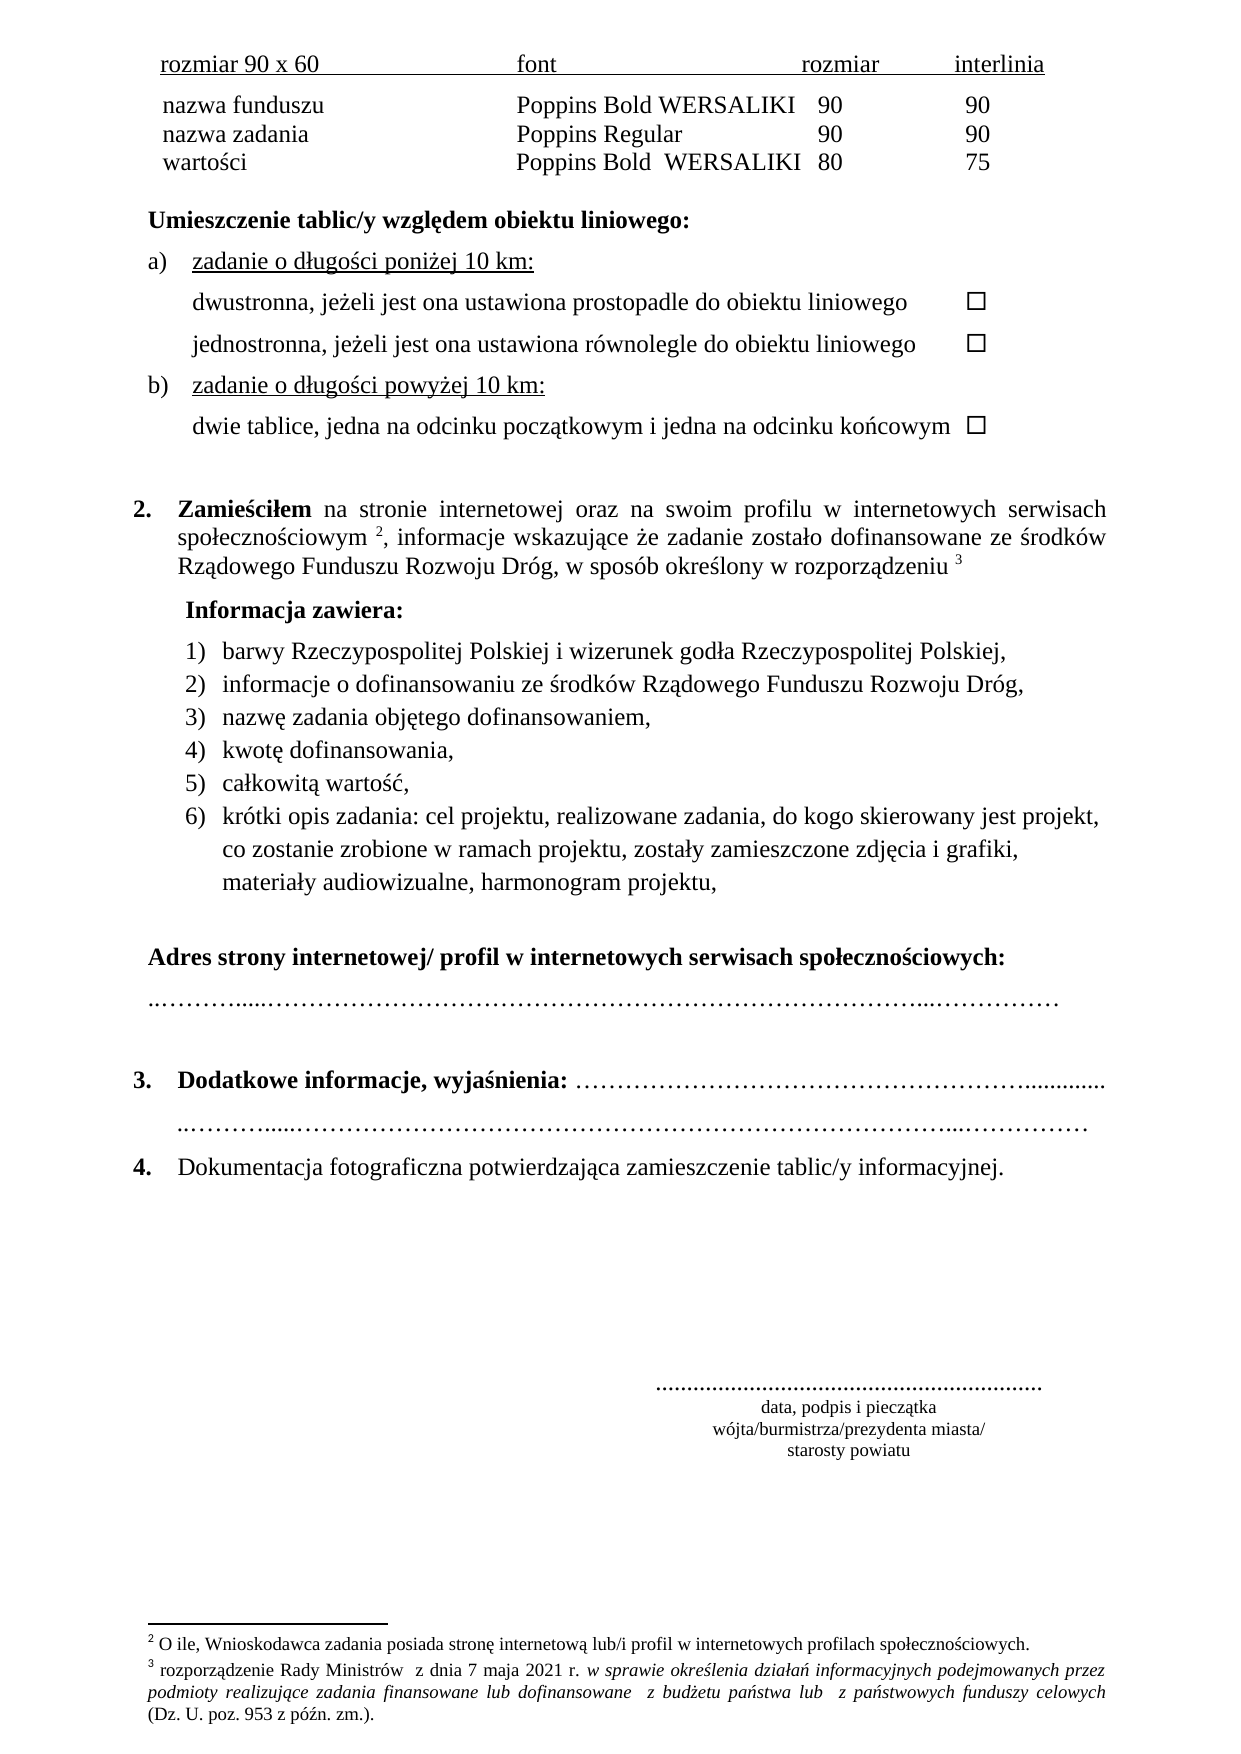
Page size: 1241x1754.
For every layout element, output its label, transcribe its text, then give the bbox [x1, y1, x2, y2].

list całkowitą wartość, [185, 768, 1107, 797]
text jednostronna, jeżeli jest ona ustawiona równolegle do obiektu liniowego [192, 329, 1107, 357]
list nazwa zadania Poppins Regular 90 90 [162, 119, 1107, 147]
list kwotę dofinansowania, [185, 735, 1107, 764]
text starosty powiatu [590, 1439, 1107, 1461]
text wójta/burmistrza/prezydenta miasta/ [590, 1417, 1107, 1439]
text ..……….....……………………………………………………………………...…………… [148, 983, 1107, 1012]
list barwy Rzeczypospolitej Polskiej i wizerunek godła Rzeczypospolitej Polskiej, [185, 636, 1107, 665]
list nazwa funduszu Poppins Bold WERSALIKI 90 90 [162, 90, 1107, 119]
text Informacja zawiera: [148, 595, 1107, 624]
text dwustronna, jeżeli jest ona ustawiona prostopadle do obiektu liniowego [192, 287, 1107, 316]
list zadanie o długości powyżej 10 km: [148, 370, 1107, 399]
text data, podpis i pieczątka [590, 1396, 1107, 1417]
list Dodatkowe informacje, wyjaśnienia: ………………………………………………............. [133, 1065, 1107, 1094]
text rozmiar 90 x 60 font rozmiar interlinia [148, 49, 1107, 77]
list nazwę zadania objętego dofinansowaniem, [185, 702, 1107, 731]
text Adres strony internetowej/ profil w internetowych serwisach społecznościowych: [148, 942, 1107, 970]
text Umieszczenie tablic/y względem obiektu liniowego: [148, 205, 1107, 234]
text dwie tablice, jedna na odcinku początkowym i jedna na odcinku końcowym [192, 411, 1107, 440]
text ..……….....……………………………………………………………………...…………… [133, 1108, 1107, 1137]
list wartości Poppins Bold WERSALIKI 80 75 [162, 147, 1107, 176]
list Dokumentacja fotograficzna potwierdzająca zamieszczenie tablic/y informacyjnej. [133, 1152, 1107, 1180]
list Zamieściłem na stronie internetowej oraz na swoim profilu w internetowych serwisach społecznościowym , informacje wskazujące że zadanie zostało dofinansowane ze środków Rządowego Funduszu Rozwoju Dróg, w sposób określony w rozporządzeniu [133, 494, 1107, 580]
list krótki opis zadania: cel projektu, realizowane zadania, do kogo skierowany jest projekt, co zostanie zrobione w ramach projektu, zostały zamieszczone zdjęcia i grafiki, materiały audiowizualne, harmonogram projektu, [185, 801, 1107, 896]
list zadanie o długości poniżej 10 km: [148, 246, 1107, 275]
text .............................................................. [590, 1367, 1107, 1396]
list informacje o dofinansowaniu ze środków Rządowego Funduszu Rozwoju Dróg, [185, 669, 1107, 698]
